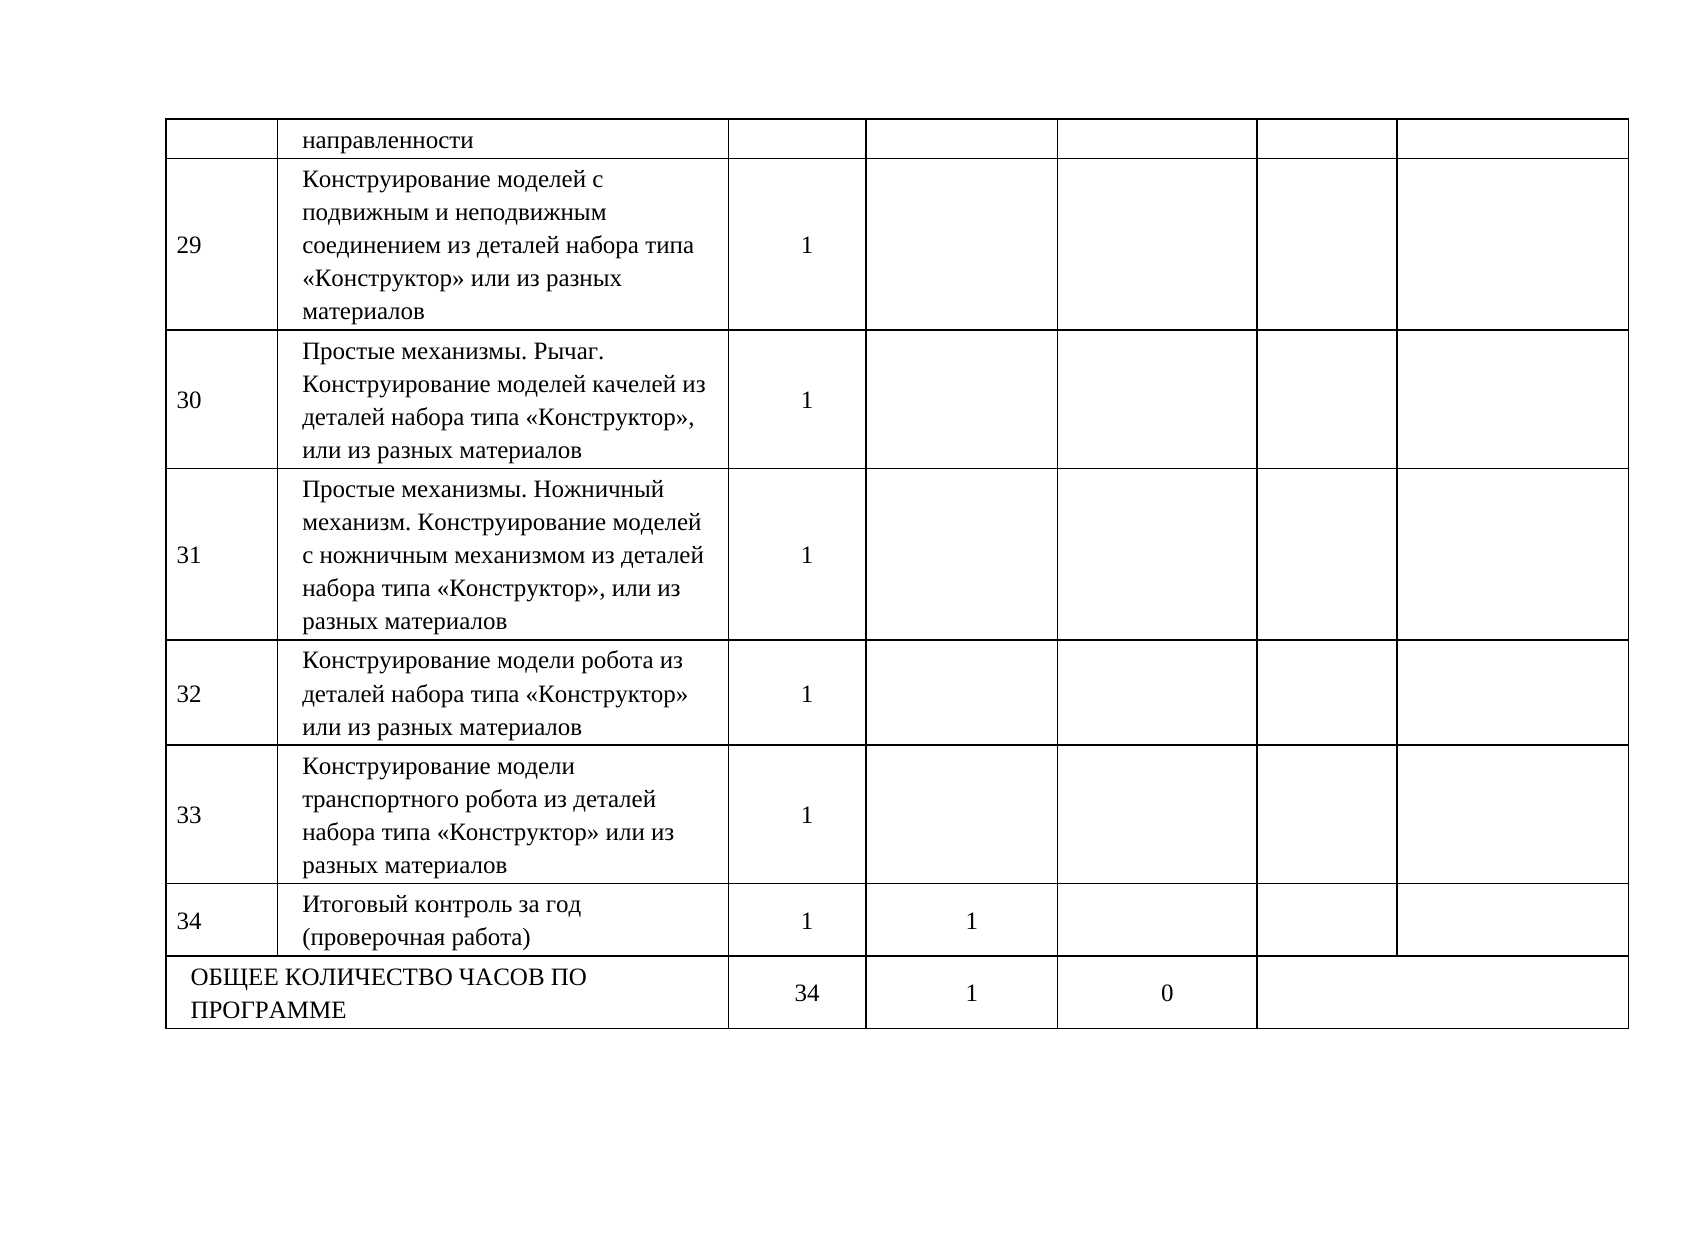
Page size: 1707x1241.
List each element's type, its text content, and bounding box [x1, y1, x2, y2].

table_cell [867, 469, 1057, 639]
table_cell [1058, 120, 1256, 157]
table_cell [1058, 159, 1256, 329]
table_cell 30 [167, 331, 277, 467]
table_cell 1 [729, 120, 865, 157]
table_cell [1258, 159, 1396, 329]
table_cell [1258, 746, 1396, 883]
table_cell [278, 120, 728, 157]
table_cell 1 [729, 641, 865, 744]
table_cell [867, 641, 1057, 744]
table_cell [867, 331, 1057, 467]
table_cell [1058, 884, 1256, 955]
table_cell 29 [167, 159, 277, 329]
table_cell 1 [729, 469, 865, 639]
table_cell 34 [167, 884, 277, 955]
table_cell Простые механизмы. Рычаг. Конструирование моделей качелей из деталей набора типа «Конструктор», или из разных материалов [278, 331, 728, 467]
table_cell Итоговый контроль за год (проверочная работа) [278, 884, 728, 955]
table_cell [1398, 159, 1628, 329]
table_cell ОБЩЕЕ КОЛИЧЕСТВО ЧАСОВ ПО ПРОГРАММЕ [167, 957, 728, 1027]
table_cell [867, 159, 1057, 329]
table_cell [1398, 120, 1628, 157]
table_cell Конструирование моделей с подвижным и неподвижным соединением из деталей набора типа «Конструктор» или из разных материалов [278, 159, 728, 329]
table_cell 1 [729, 159, 865, 329]
table_cell 1 [867, 884, 1057, 955]
table_cell 0 [1058, 957, 1256, 1027]
table_cell Конструирование модели робота из деталей набора типа «Конструктор» или из разных материалов [278, 641, 728, 744]
table_cell [1398, 884, 1628, 955]
table_cell Конструирование модели транспортного робота из деталей набора типа «Конструктор» или из разных материалов [278, 746, 728, 883]
table_cell [867, 746, 1057, 883]
table_cell [1398, 746, 1628, 883]
table_cell [1398, 641, 1628, 744]
table_cell 1 [729, 884, 865, 955]
table_cell 32 [167, 641, 277, 744]
table_cell 34 [729, 957, 865, 1027]
table_cell [1258, 331, 1396, 467]
table_cell [1058, 746, 1256, 883]
table_cell [1258, 120, 1396, 157]
table_cell [1258, 641, 1396, 744]
table_cell [1398, 331, 1628, 467]
table_cell [1398, 469, 1628, 639]
table_cell [1258, 957, 1628, 1027]
table_cell [867, 120, 1057, 157]
table_cell [1058, 641, 1256, 744]
table_cell 33 [167, 746, 277, 883]
table_cell 1 [867, 957, 1057, 1027]
table_cell [1058, 331, 1256, 467]
table_cell 1 [729, 746, 865, 883]
table_cell [1058, 469, 1256, 639]
table_cell 28 [167, 120, 277, 157]
table_cell Простые механизмы. Ножничный механизм. Конструирование моделей с ножничным механизмом из деталей набора типа «Конструктор», или из разных материалов [278, 469, 728, 639]
table_cell [1258, 469, 1396, 639]
table_cell [1258, 884, 1396, 955]
table_cell 31 [167, 469, 277, 639]
table_cell 1 [729, 331, 865, 467]
